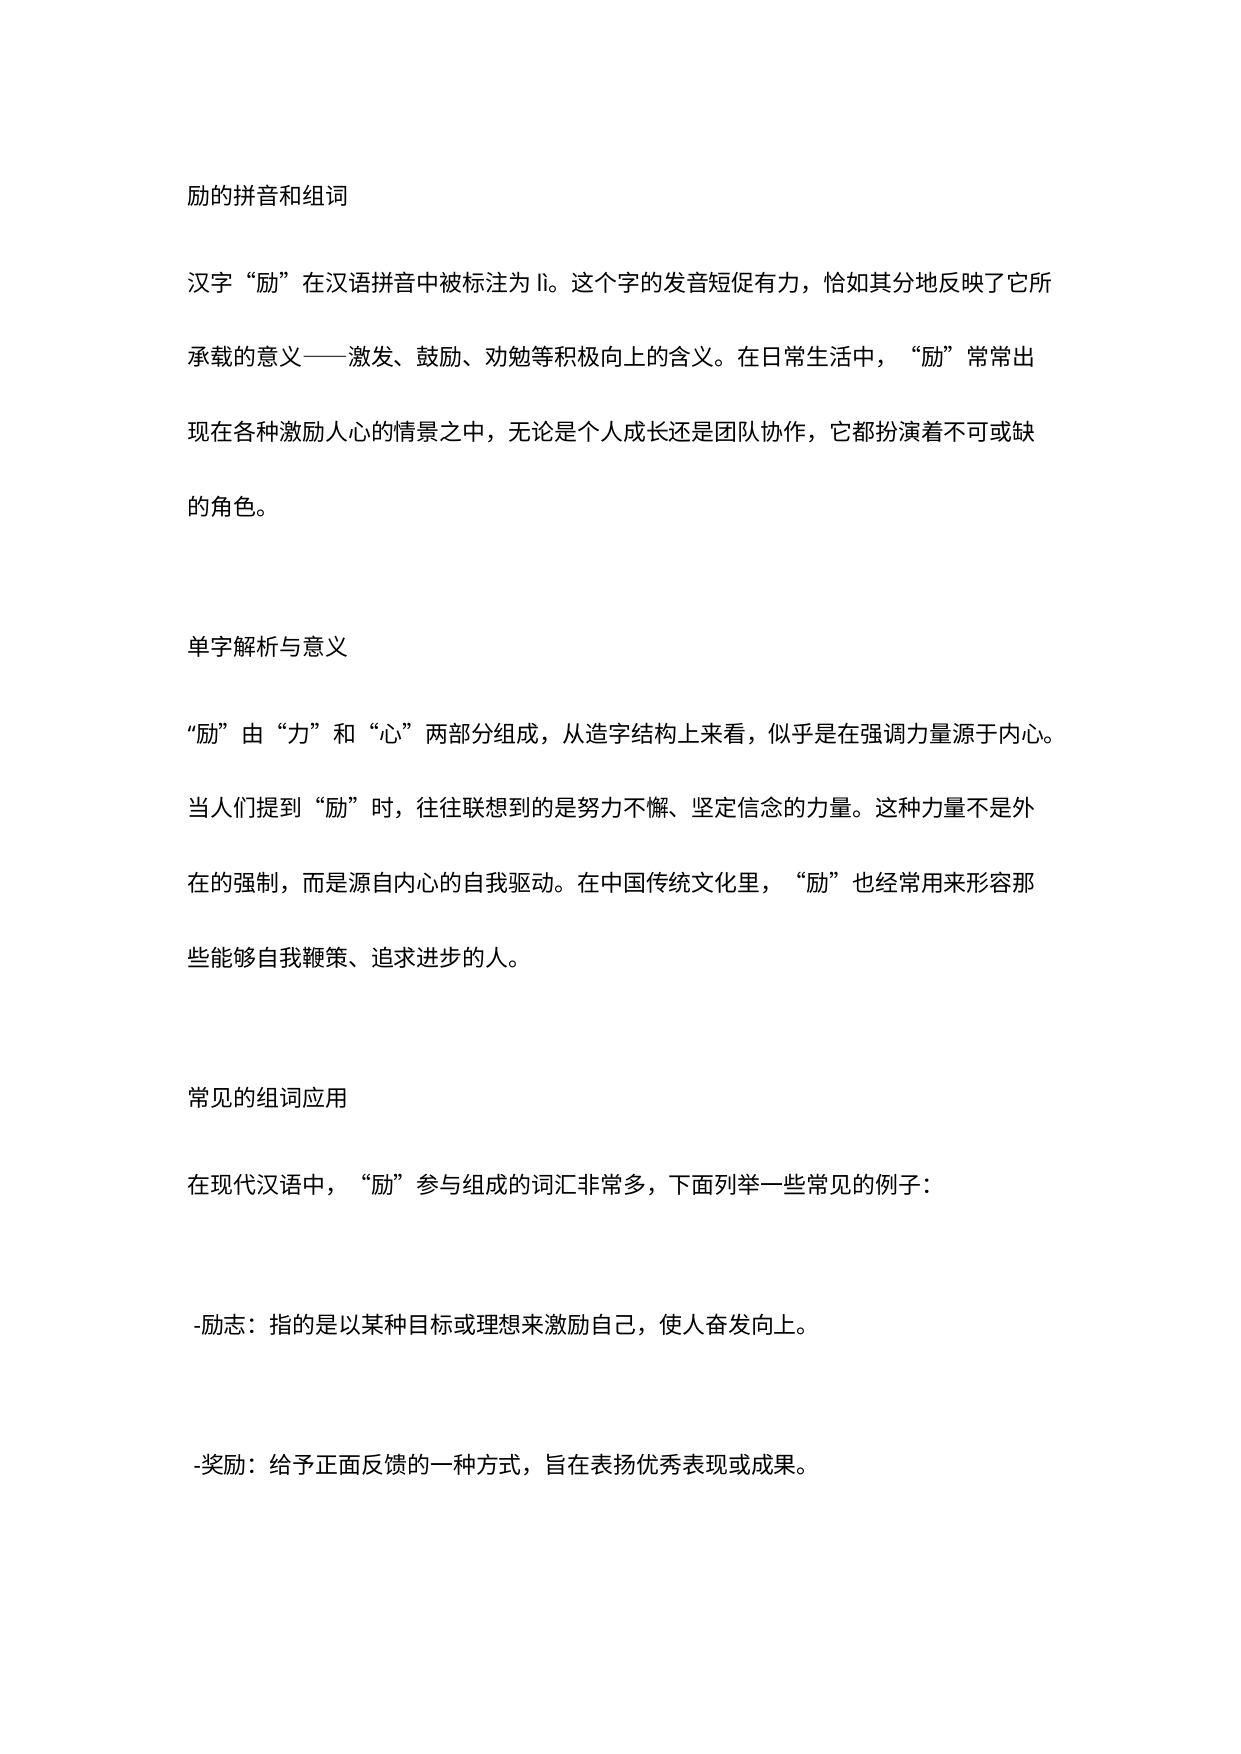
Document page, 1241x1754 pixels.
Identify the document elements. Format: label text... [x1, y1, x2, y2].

text “励”由“力”和“心”两部分组成，从造字结构上来看，似乎是在强调力量源于内心。当人们提到“励”时，往往联想到的是努力不懈、坚定信念的力量。这种力量不是外在的强制，而是源自内心的自我驱动。在中国传统文化里，“励”也经常用来形容那些能够自我鞭策、追求进步的人。 [187, 699, 1053, 989]
text 单字解析与意义 [187, 613, 1053, 678]
text -奖励：给予正面反馈的一种方式，旨在表扬优秀表现或成果。 [187, 1432, 1053, 1497]
text 在现代汉语中，“励”参与组成的词汇非常多，下面列举一些常见的例子： [187, 1151, 1053, 1216]
text 常见的组词应用 [187, 1064, 1053, 1129]
text 汉字“励”在汉语拼音中被标注为 lì。这个字的发音短促有力，恰如其分地反映了它所承载的意义——激发、鼓励、劝勉等积极向上的含义。在日常生活中，“励”常常出现在各种激励人心的情景之中，无论是个人成长还是团队协作，它都扮演着不可或缺的角色。 [187, 248, 1053, 538]
text 励的拼音和组词 [187, 162, 1053, 227]
text -励志：指的是以某种目标或理想来激励自己，使人奋发向上。 [187, 1291, 1053, 1356]
